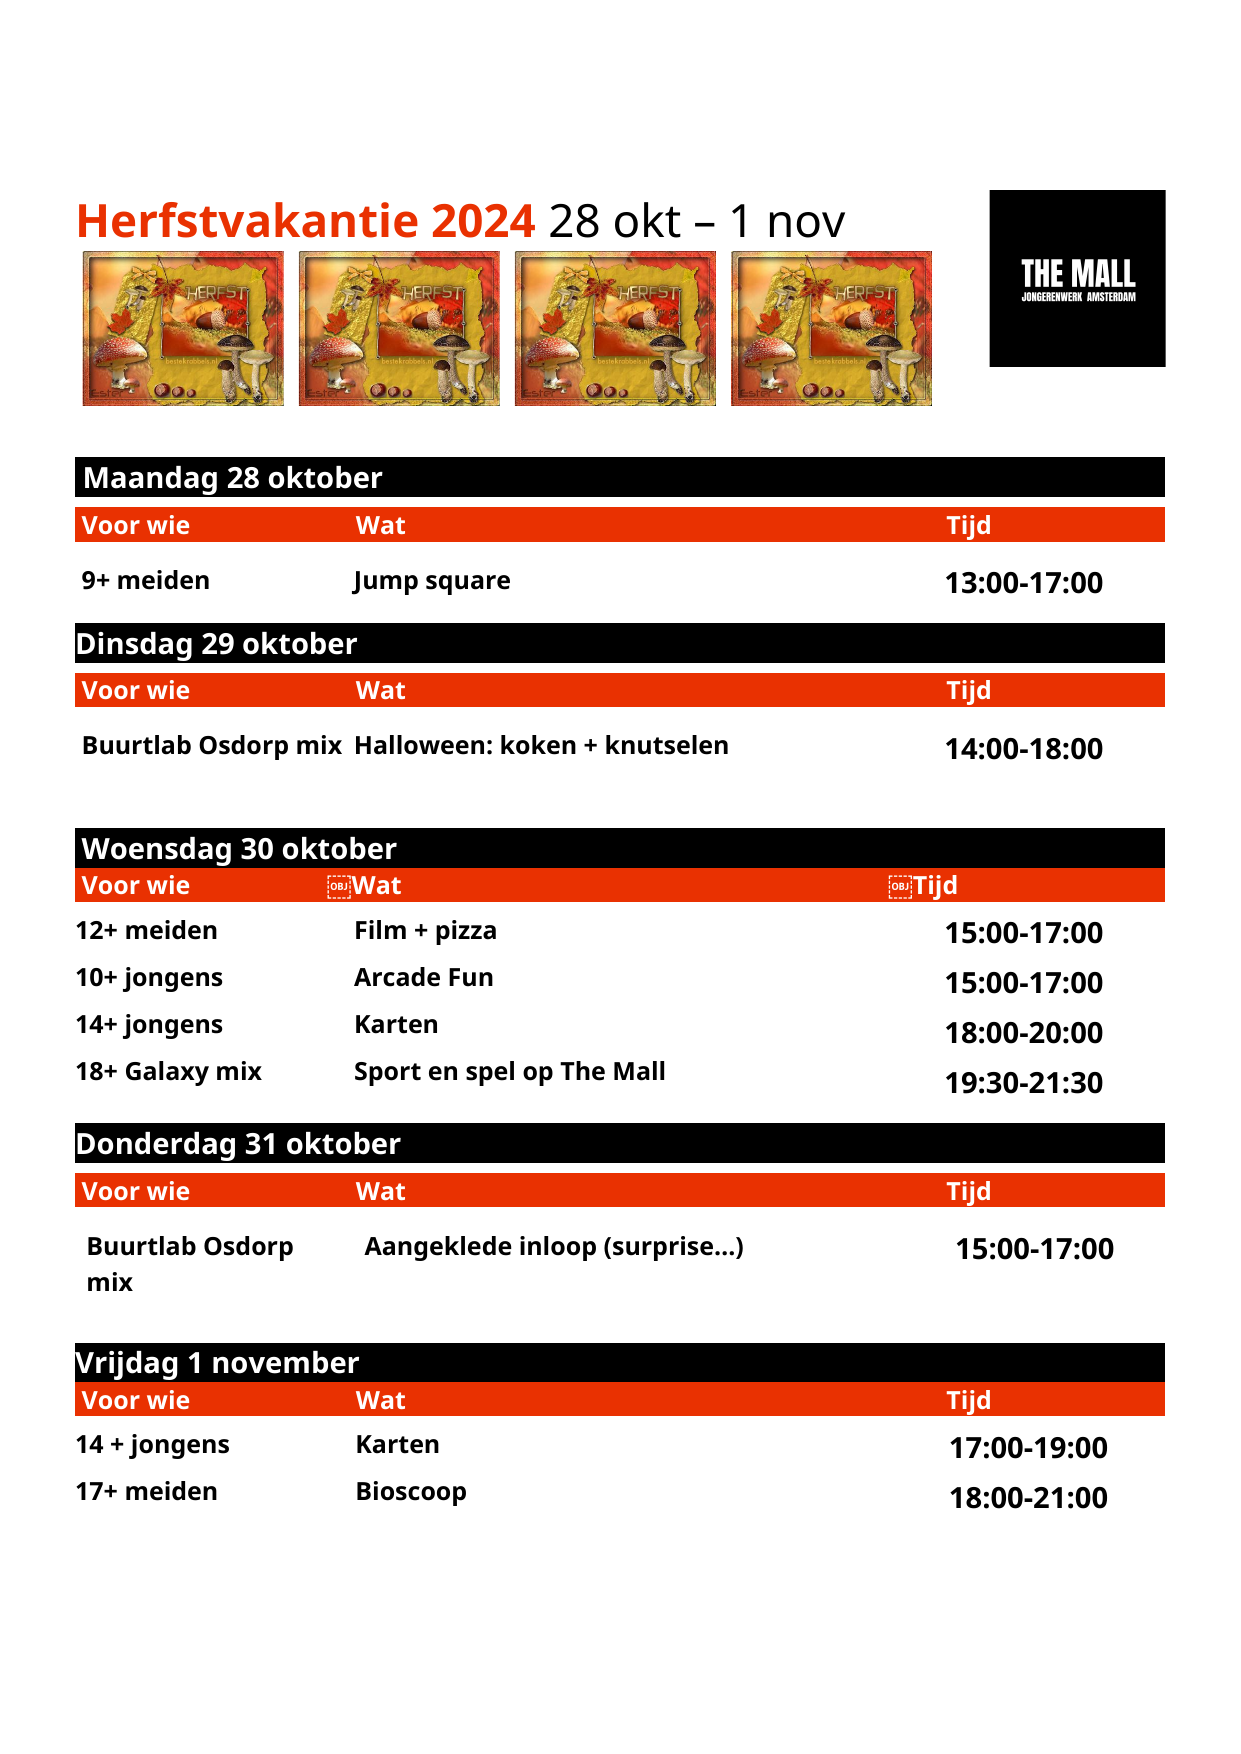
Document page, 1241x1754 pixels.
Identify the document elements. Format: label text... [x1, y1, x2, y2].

table_header 15:00-17:00 [944, 1218, 1164, 1311]
picture [731, 251, 932, 406]
table_header Aangeklede inloop (surprise…) [353, 1218, 944, 1311]
table_header Buurtlab Osdorp mix [75, 718, 354, 828]
text Herfstvakantie 2024 28 okt – 1 nov [75, 188, 1165, 251]
text Voor wie Wat Tijd [75, 673, 1165, 707]
table_header 14 + jongens 17+ meiden [75, 1416, 355, 1577]
table_header 17:00-19:00 18:00-21:00 [949, 1416, 1171, 1577]
picture [514, 251, 716, 406]
text Vrijdag 1 november [75, 1343, 1165, 1382]
table_header 14:00-18:00 [944, 718, 1165, 828]
table_header 15:00-17:00 15:00-17:00 18:00-20:00 19:30-21:30 [944, 902, 1165, 1113]
text Donderdag 31 oktober [75, 1123, 1165, 1163]
text Dinsdag 29 oktober [75, 623, 1165, 663]
table_header Buurtlab Osdorp mix [75, 1218, 353, 1311]
text Maandag 28 oktober [75, 457, 1165, 497]
picture [298, 251, 500, 406]
text Voor wie Wat Tijd [75, 1382, 1165, 1416]
text Voor wie ￼Wat ￼Tijd [75, 868, 1165, 902]
table_header Film + pizza Arcade Fun Karten Sport en spel op The Mall [354, 902, 944, 1113]
text Voor wie Wat Tijd [75, 1173, 1165, 1207]
table_header Karten Bioscoop [355, 1416, 949, 1577]
table_header 12+ meiden 10+ jongens 14+ jongens 18+ Galaxy mix [75, 902, 354, 1113]
text Voor wie Wat Tijd [75, 507, 1165, 542]
table_header Jump square [354, 552, 944, 612]
picture [82, 251, 284, 406]
table_header Halloween: koken + knutselen [354, 718, 944, 828]
table_header 13:00-17:00 [944, 552, 1165, 612]
table_header 9+ meiden [75, 552, 354, 612]
text Woensdag 30 oktober [75, 828, 1165, 868]
picture [989, 190, 1166, 367]
